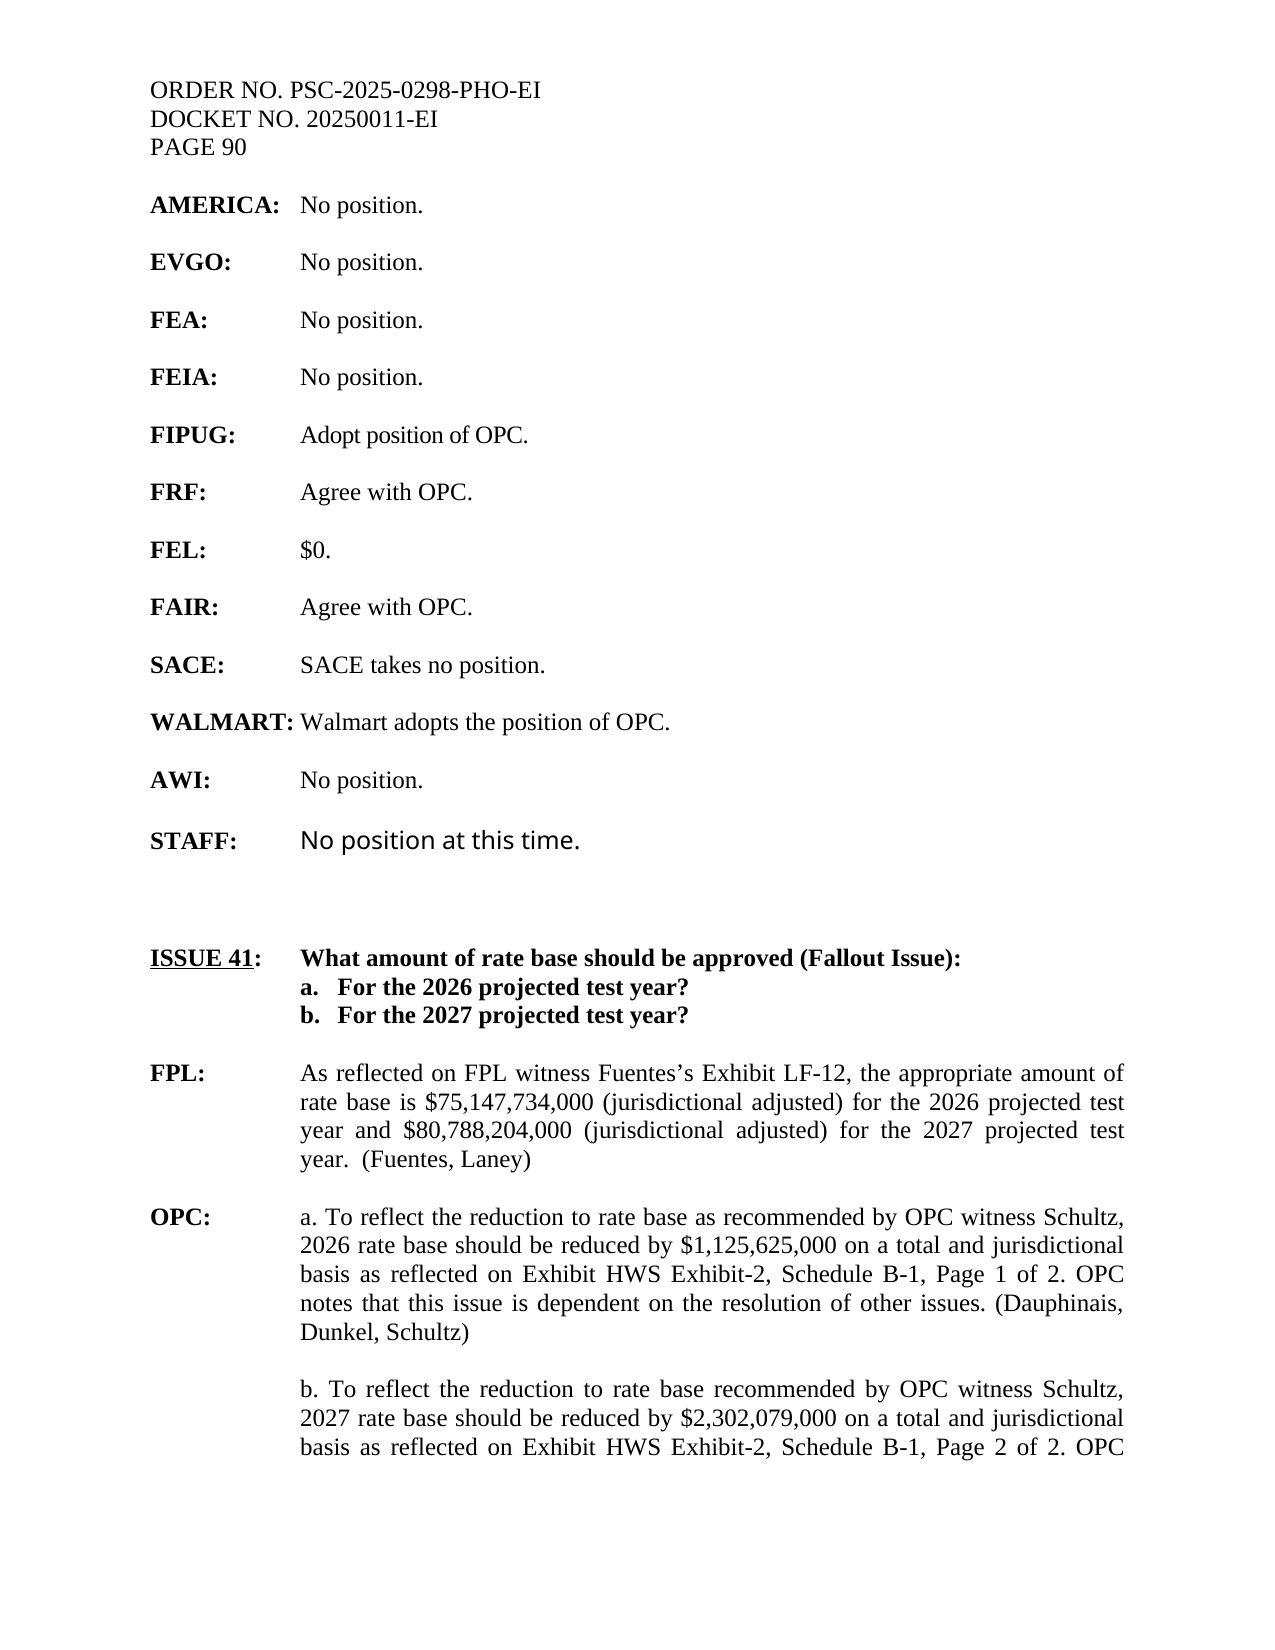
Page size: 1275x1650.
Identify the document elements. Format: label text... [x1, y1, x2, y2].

text AMERICA: No position. [150, 190, 1125, 219]
text FEIA: No position. [150, 362, 1125, 391]
text ISSUE 41: What amount of rate base should be approved (Fallout Issue): [150, 943, 1125, 972]
text STAFF: No position at this time. [150, 822, 1125, 857]
text FAIR: Agree with OPC. [150, 592, 1125, 621]
text FRF: Agree with OPC. [150, 477, 1125, 506]
text AWI: No position. [150, 765, 1125, 794]
list For the 2027 projected test year? [300, 1000, 1125, 1029]
text SACE: SACE takes no position. [150, 650, 1125, 679]
text FEA: No position. [150, 305, 1125, 334]
text FIPUG: Adopt position of OPC. [150, 420, 1125, 449]
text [150, 1374, 1125, 1460]
text FEL: $0. [150, 535, 1125, 564]
text EVGO: No position. [150, 247, 1125, 276]
list For the 2026 projected test year? [300, 972, 1125, 1000]
text WALMART: Walmart adopts the position of OPC. [150, 707, 1125, 736]
text FPL: As reflected on FPL witness Fuentes’s Exhibit LF-12, the appropriate amount of rate base is $75,147,734,000 (jurisdictional adjusted) for the 2026 projected test year and $80,788,204,000 (jurisdictional adjusted) for the 2027 projected test year. (Fuentes, Laney) [150, 1058, 1125, 1173]
text OPC: a. To reflect the reduction to rate base as recommended by OPC witness Schultz, 2026 rate base should be reduced by $1,125,625,000 on a total and jurisdictional basis as reflected on Exhibit HWS Exhibit-2, Schedule B-1, Page 1 of 2. OPC notes that this issue is dependent on the resolution of other issues. (Dauphinais, Dunkel, Schultz) [150, 1202, 1125, 1345]
